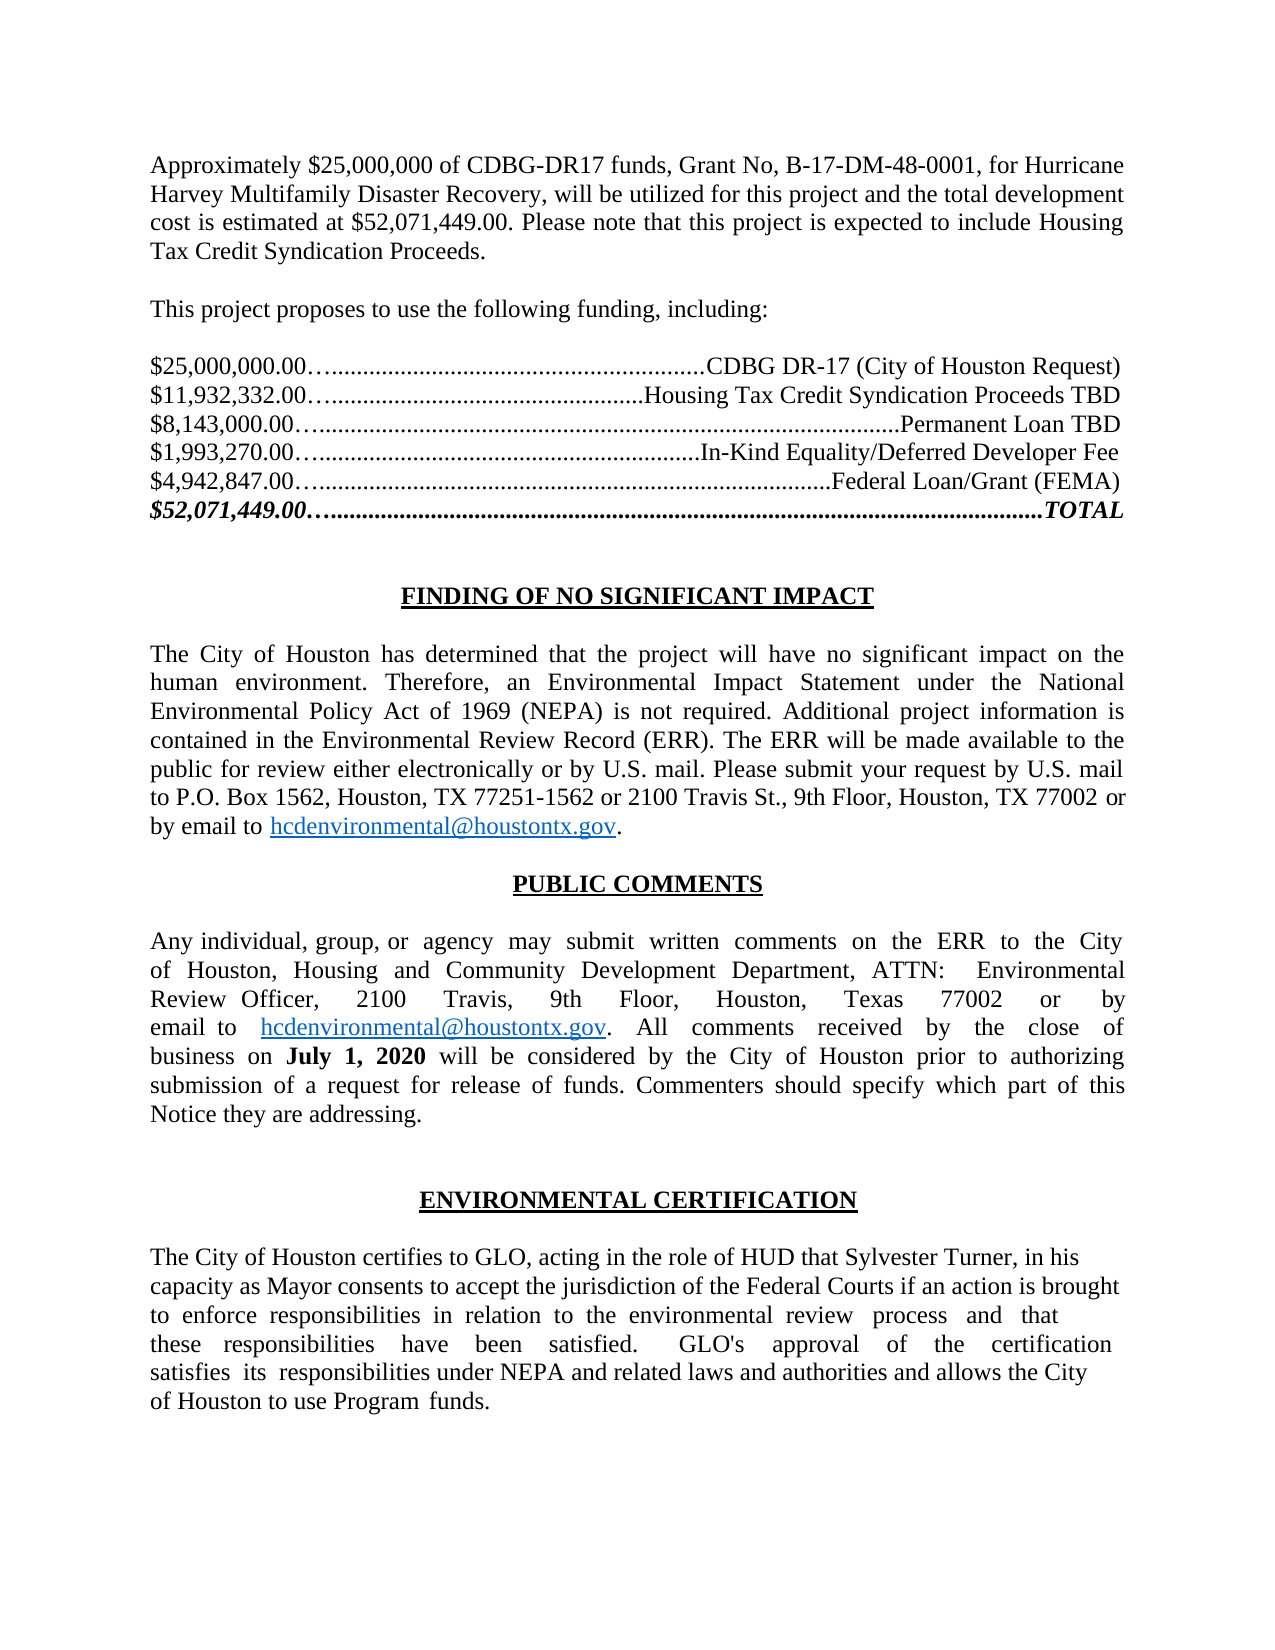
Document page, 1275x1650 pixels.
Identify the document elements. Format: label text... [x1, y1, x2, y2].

text $4,942,847.00… Federal Loan/Grant (FEMA) [150, 466, 1139, 495]
text This project proposes to use the following funding, including: [150, 294, 1139, 322]
subtitle PUBLIC COMMENTS [226, 869, 1049, 897]
text The City of Houston has determined that the project will have no significant impact on the human environment. Therefore, an Environmental Impact Statement under the National Environmental Policy Act of 1969 (NEPA) is not required. Additional project information is contained in the Environmental Review Record (ERR). The ERR will be made available to the public for review either electronically or by U.S. mail. Please submit your request by U.S. mail to P.O. Box 1562, Houston, TX 77251-1562 or 2100 Travis St., 9th Floor, Houston, TX 77002 or by email to hcdenvironmental@houstontx.gov. [150, 639, 1126, 840]
text Approximately $25,000,000 of CDBG-DR17 funds, Grant No, B-17-DM-48-0001, for Hurricane Harvey Multifamily Disaster Recovery, will be utilized for this project and the total development cost is estimated at $52,071,449.00. Please note that this project is expected to include Housing Tax Credit Syndication Proceeds. [150, 150, 1125, 265]
text $52,071,449.00… TOTAL [150, 495, 1139, 524]
text The City of Houston certifies to GLO, acting in the role of HUD that Sylvester Turner, in his capacity as Mayor consents to accept the jurisdiction of the Federal Courts if an action is brought to enforce responsibilities in relation to the environmental review process and that these responsibilities have been satisfied. GLO's approval of the certification satisfies its responsibilities under NEPA and related laws and authorities and allows the City of Houston to use Program funds. [150, 1242, 1126, 1415]
text $11,932,332.00… Housing Tax Credit Syndication Proceeds TBD [150, 380, 1139, 409]
text $8,143,000.00… Permanent Loan TBD [150, 409, 1139, 437]
text Any individual, group, or agency may submit written comments on the ERR to the City of Houston, Housing and Community Development Department, ATTN: Environmental Review Officer, 2100 Travis, 9th Floor, Houston, Texas 77002 or by email to hcdenvironmental@houstontx.gov. All comments received by the close of business on July 1, 2020 will be considered by the City of Houston prior to authorizing submission of a request for release of funds. Commenters should specify which part of this Notice they are addressing. [150, 926, 1126, 1127]
text $1,993,270.00… In-Kind Equality/Deferred Developer Fee [150, 437, 1139, 466]
subtitle FINDING OF NO SIGNIFICANT IMPACT [226, 581, 1048, 610]
subtitle ENVIRONMENTAL CERTIFICATION [419, 1185, 1139, 1214]
text $25,000,000.00… CDBG DR-17 (City of Houston Request) [150, 351, 1139, 380]
